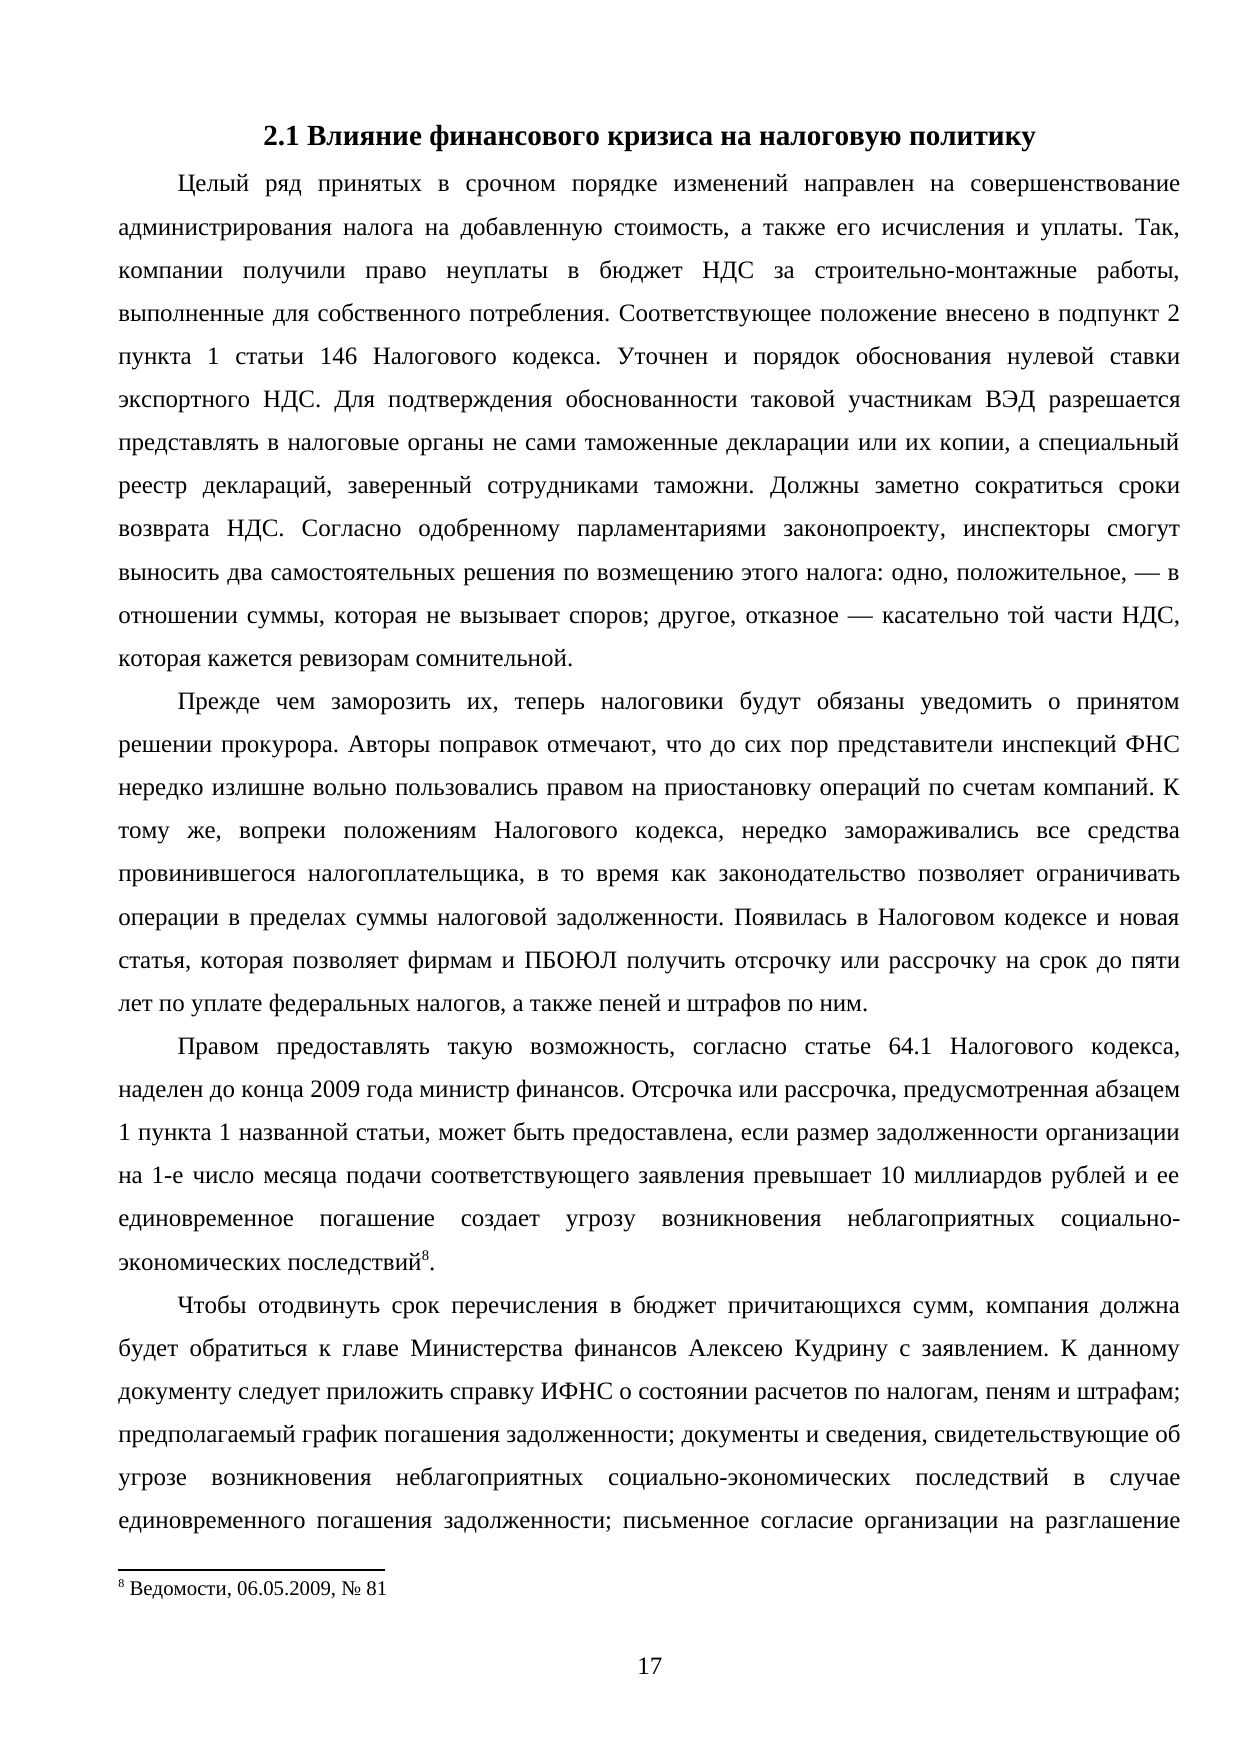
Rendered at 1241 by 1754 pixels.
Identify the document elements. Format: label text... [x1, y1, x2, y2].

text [118, 1290, 1181, 1534]
text 2.1 Влияние финансового кризиса на налоговую политику [118, 118, 1181, 152]
text Прежде чем заморозить их, теперь налоговики будут обязаны уведомить о принятом решении прокурора. Авторы поправок отмечают, что до сих пор представители инспекций ФНС нередко излишне вольно пользовались правом на приостановку операций по счетам компаний. К тому же, вопреки положениям Налогового кодекса, нередко замораживались все средства провинившегося налогоплательщика, в то время как законодательство позволяет ограничивать операции в пределах суммы налоговой задолженности. Появилась в Налоговом кодексе и новая статья, которая позволяет фирмам и ПБОЮЛ получить отсрочку или рассрочку на срок до пяти лет по уплате федеральных налогов, а также пеней и штрафов по ним. [118, 686, 1181, 1017]
text Целый ряд принятых в срочном порядке изменений направлен на совершенствование администрирования налога на добавленную стоимость, а также его исчисления и уплаты. Так, компании получили право неуплаты в бюджет НДС за строительно-монтажные работы, выполненные для собственного потребления. Соответствующее положение внесено в подпункт 2 пункта 1 статьи 146 Налогового кодекса. Уточнен и порядок обоснования нулевой ставки экспортного НДС. Для подтверждения обоснованности таковой участникам ВЭД разрешается представлять в налоговые органы не сами таможенные декларации или их копии, а специальный реестр деклараций, заверенный сотрудниками таможни. Должны заметно сократиться сроки возврата НДС. Согласно одобренному парламентариями законопроекту, инспекторы смогут выносить два самостоятельных решения по возмещению этого налога: одно, положительное, — в отношении суммы, которая не вызывает споров; другое, отказное — касательно той части НДС, которая кажется ревизорам сомнительной. [118, 168, 1181, 672]
text Правом предоставлять такую возможность, согласно статье 64.1 Налогового кодекса, наделен до конца 2009 года министр финансов. Отсрочка или рассрочка, предусмотренная абзацем 1 пункта 1 названной статьи, может быть предоставлена, если размер задолженности организации на 1-е число месяца подачи соответствующего заявления превышает 10 миллиардов рублей и ее единовременное погашение создает угрозу возникновения неблагоприятных социально-экономических последствий. [118, 1031, 1181, 1275]
